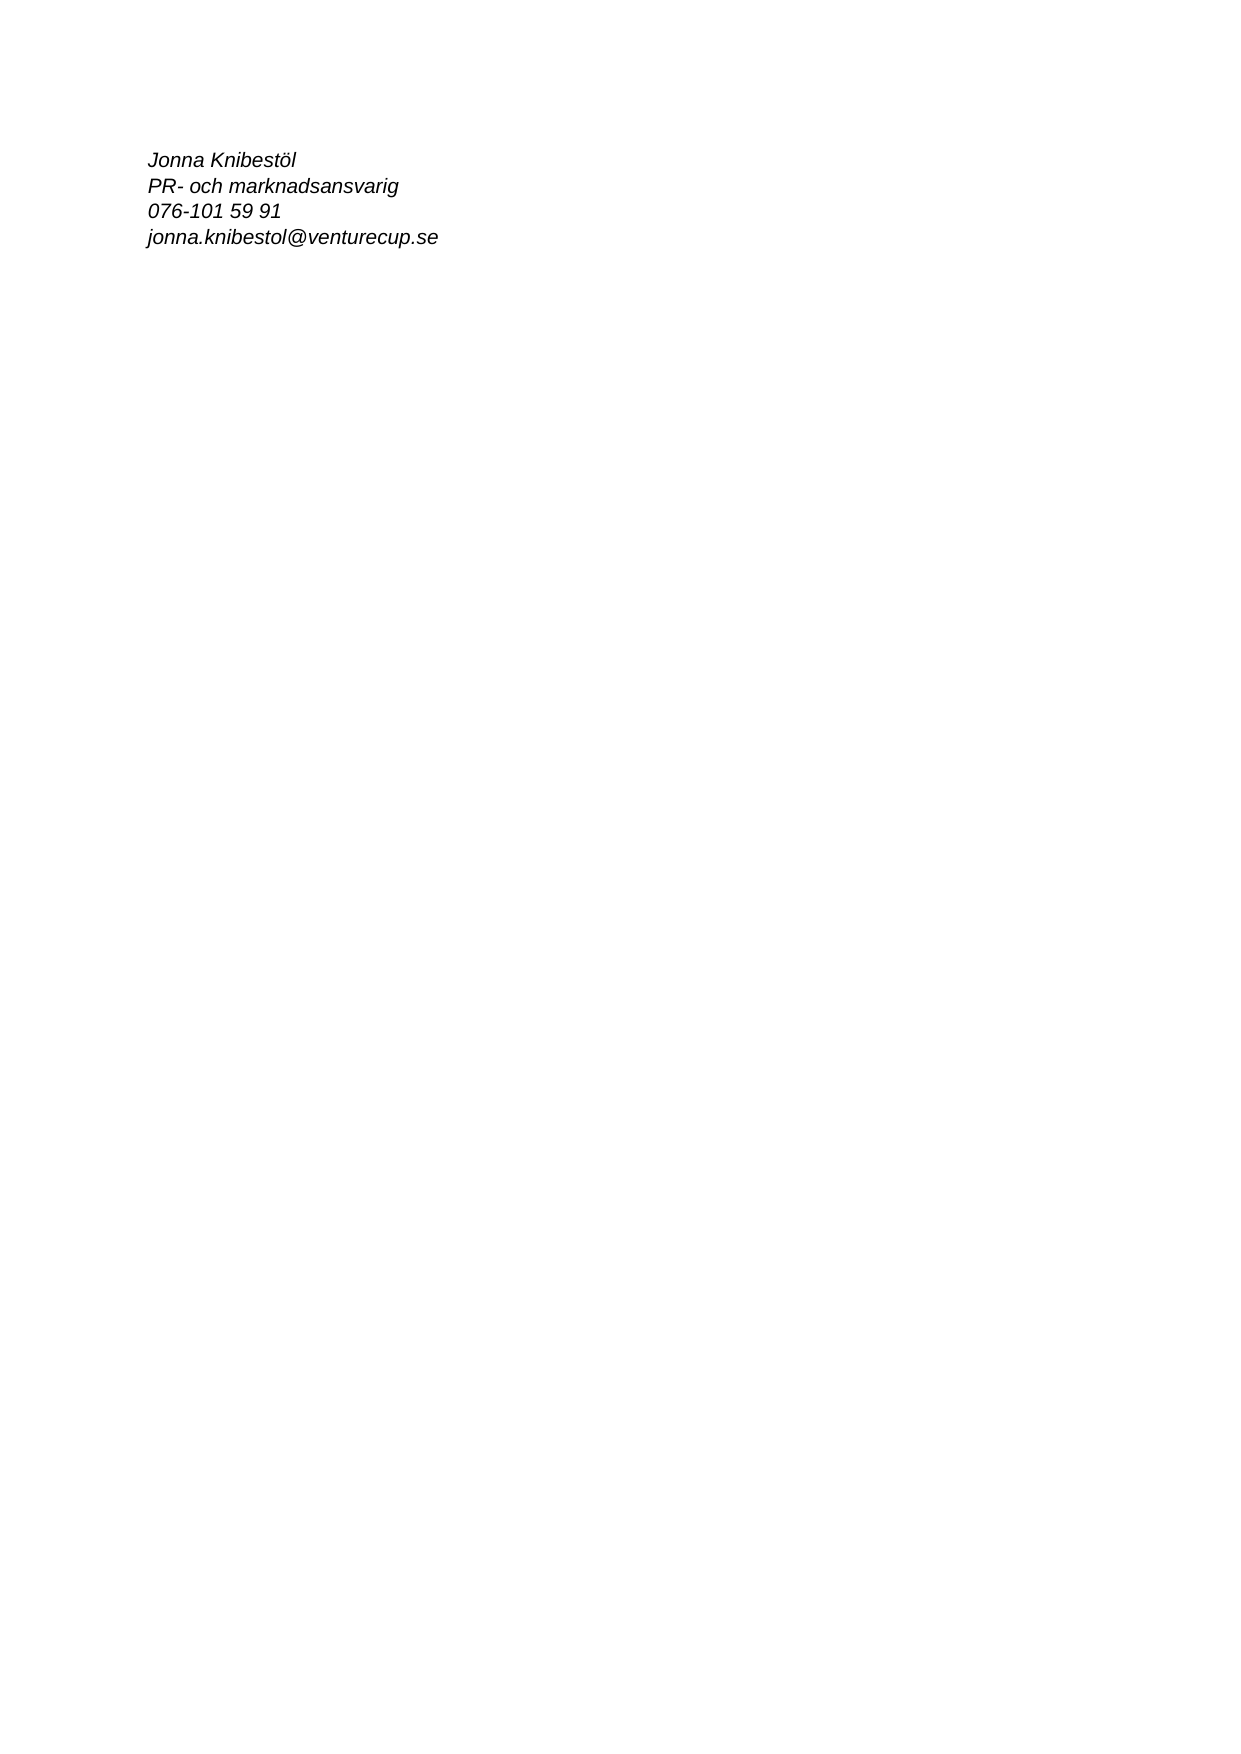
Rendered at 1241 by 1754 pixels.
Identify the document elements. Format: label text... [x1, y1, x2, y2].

text Jonna Knibestöl PR- och marknadsansvarig 076-101 59 91 jonna.knibestol@venturecup.se [148, 148, 1093, 279]
